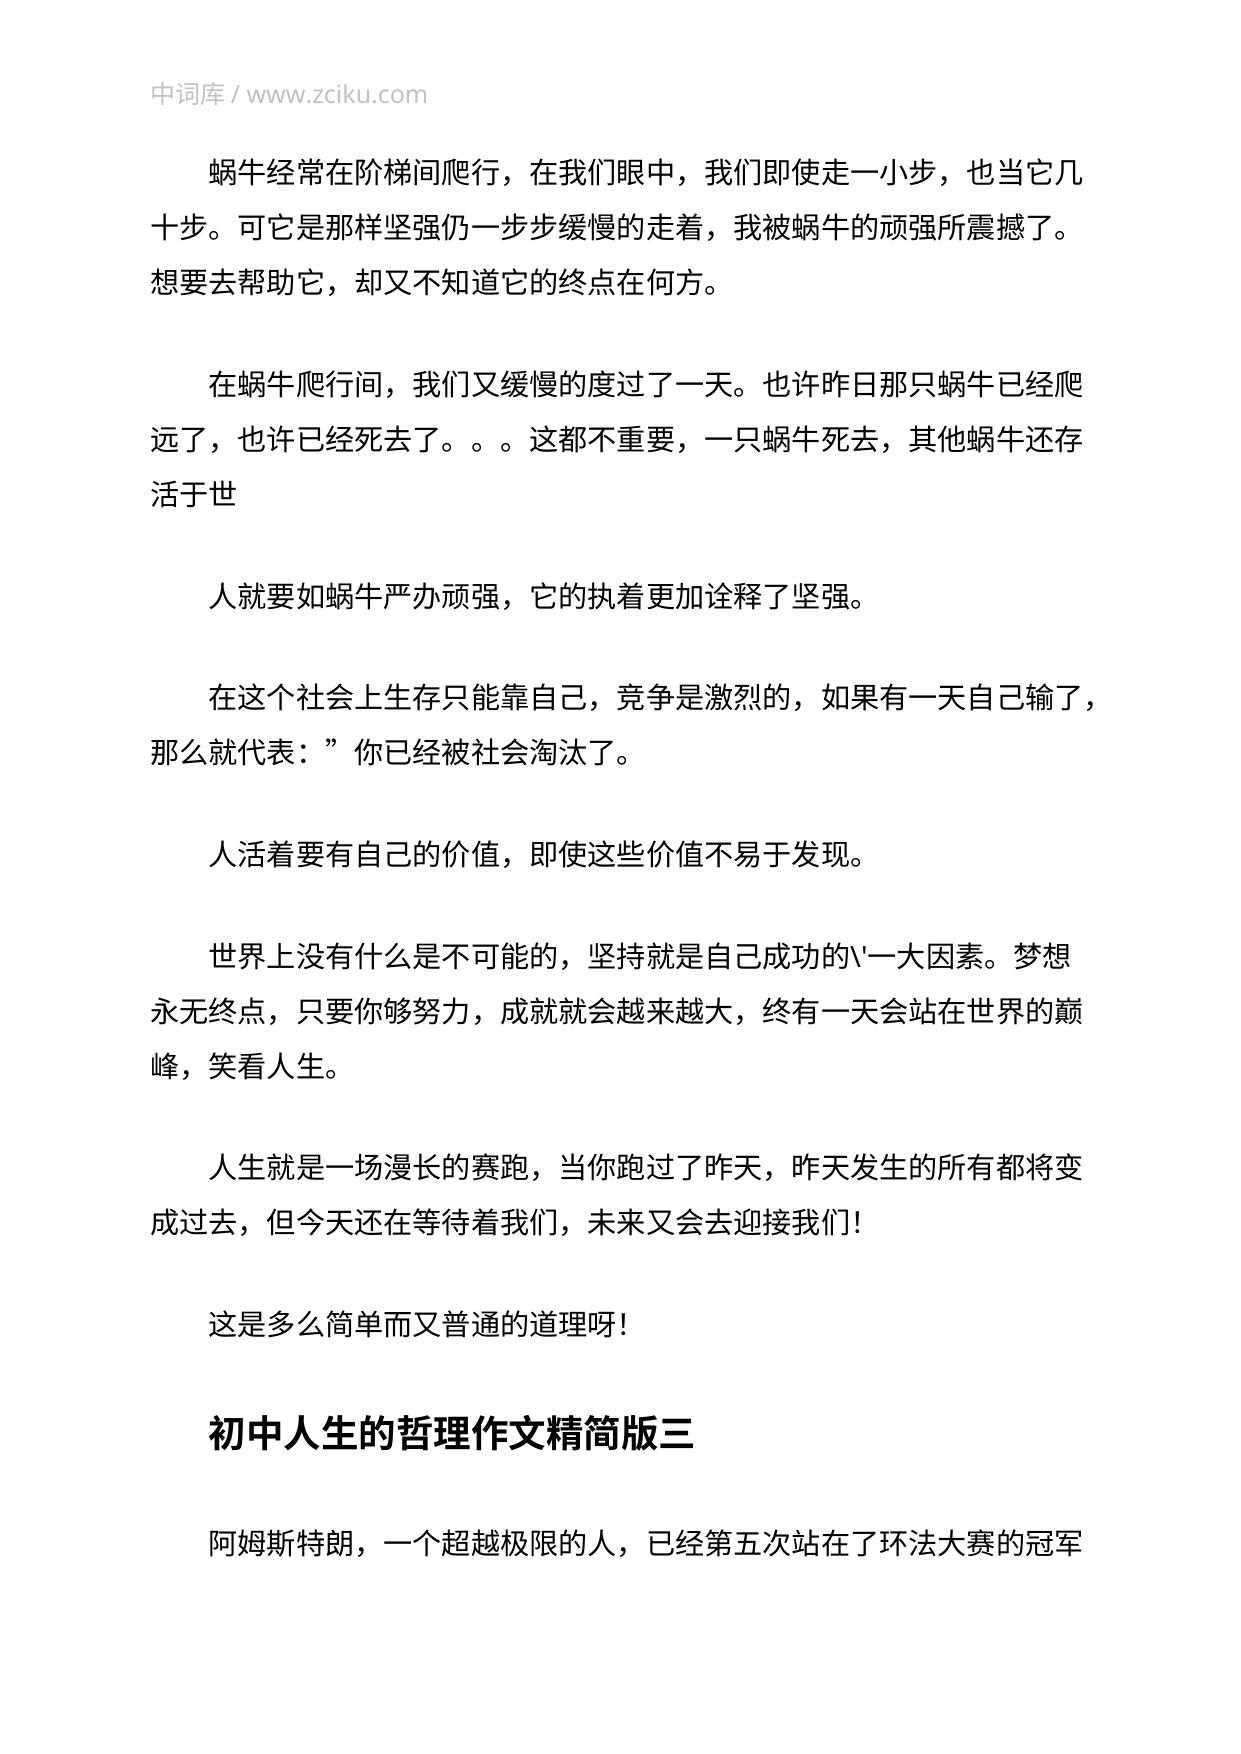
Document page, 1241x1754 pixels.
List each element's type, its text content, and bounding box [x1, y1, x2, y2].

text 世界上没有什么是不可能的，坚持就是自己成功的\'一大因素。梦想永无终点，只要你够努力，成就就会越来越大，终有一天会站在世界的巅峰，笑看人生。 [150, 933, 1090, 1086]
text 人生就是一场漫长的赛跑，当你跑过了昨天，昨天发生的所有都将变成过去，但今天还在等待着我们，未来又会去迎接我们！ [150, 1145, 1090, 1242]
text 人就要如蜗牛严办顽强，它的执着更加诠释了坚强。 [150, 573, 1090, 615]
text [150, 1521, 1090, 1563]
text 在蜗牛爬行间，我们又缓慢的度过了一天。也许昨日那只蜗牛已经爬远了，也许已经死去了。。。这都不重要，一只蜗牛死去，其他蜗牛还存活于世 [150, 362, 1090, 514]
text 初中人生的哲理作文精简版三 [150, 1403, 1090, 1458]
text 人活着要有自己的价值，即使这些价值不易于发现。 [150, 832, 1090, 874]
text 蜗牛经常在阶梯间爬行，在我们眼中，我们即使走一小步，也当它几十步。可它是那样坚强仍一步步缓慢的走着，我被蜗牛的顽强所震撼了。想要去帮助它，却又不知道它的终点在何方。 [150, 150, 1090, 302]
text 这是多么简单而又普通的道理呀！ [150, 1302, 1090, 1344]
text 在这个社会上生存只能靠自己，竞争是激烈的，如果有一天自己输了，那么就代表：”你已经被社会淘汰了。 [150, 675, 1090, 772]
